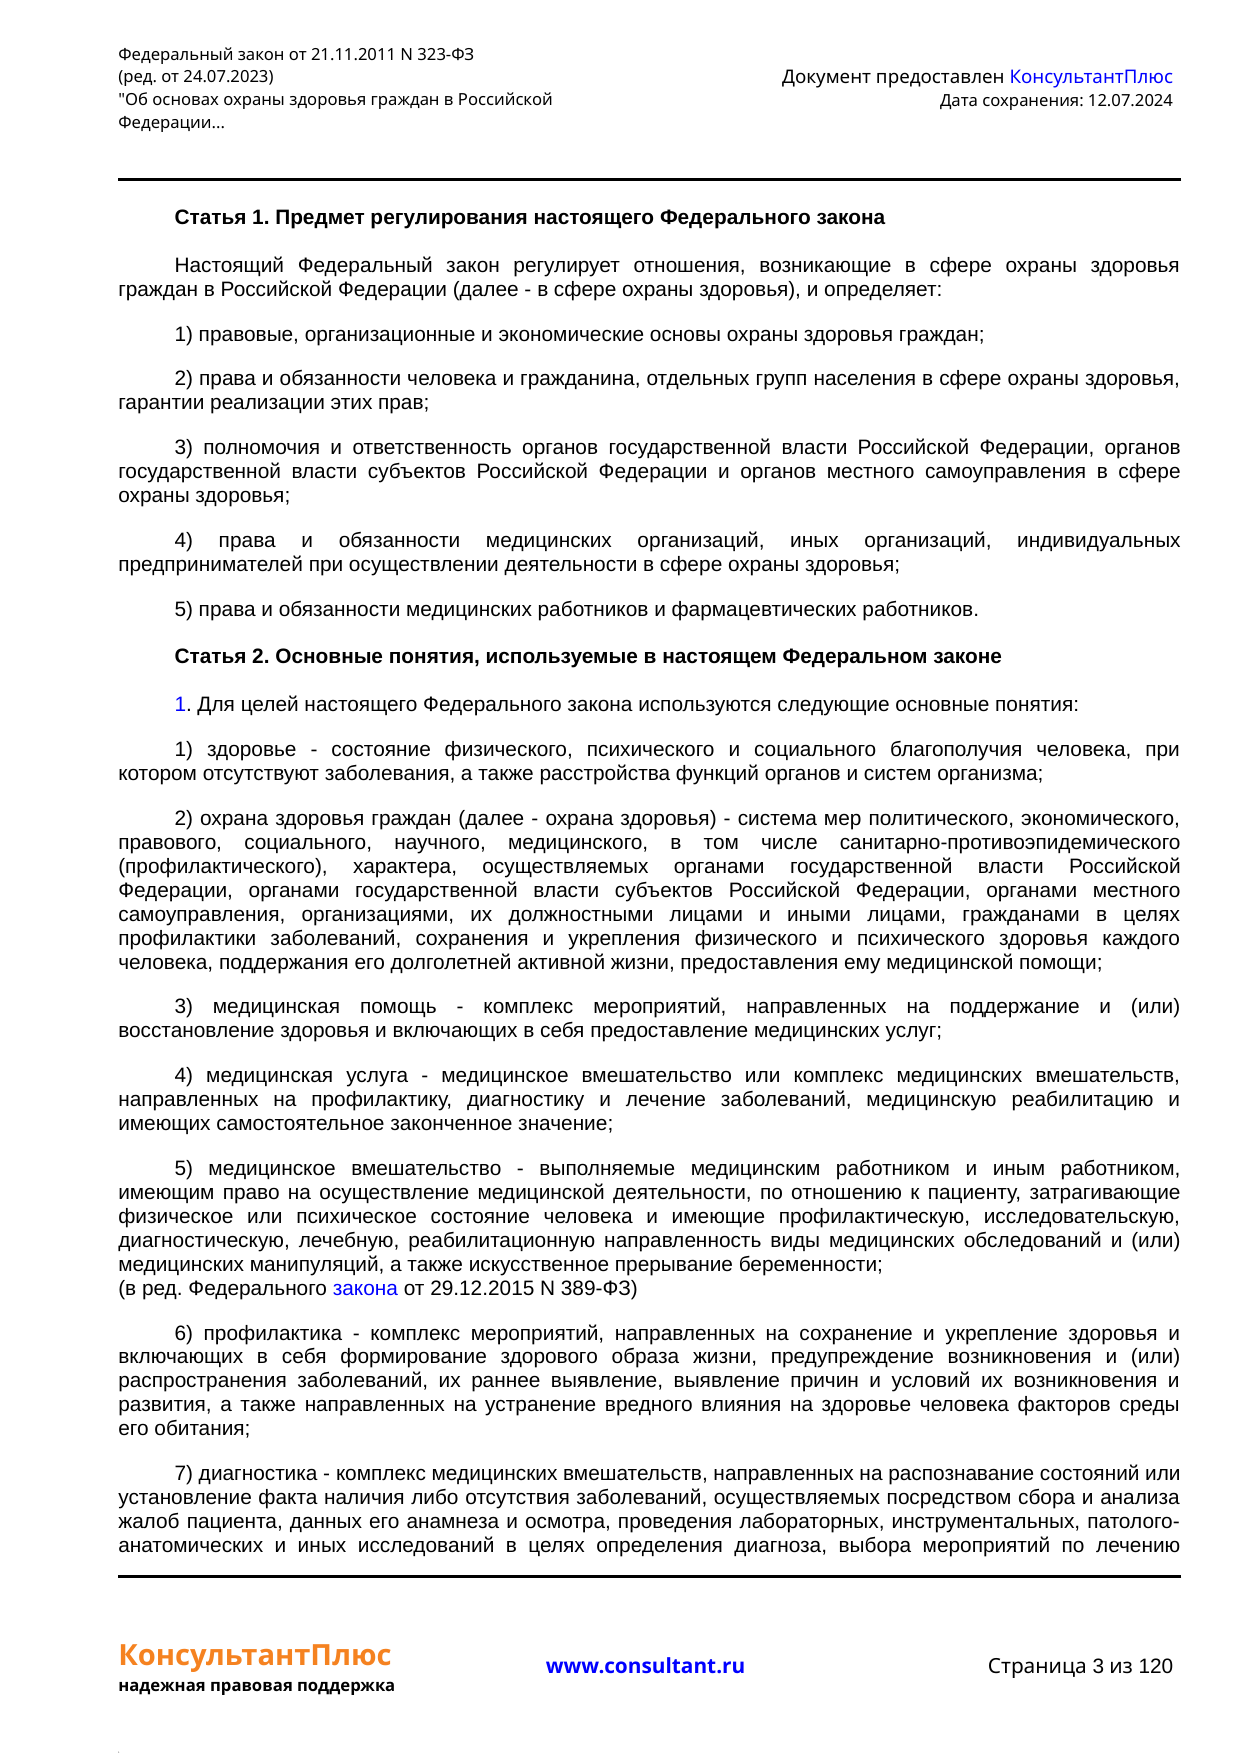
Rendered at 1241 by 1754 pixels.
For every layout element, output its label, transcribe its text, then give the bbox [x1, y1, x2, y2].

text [118, 1461, 1181, 1557]
text 6) профилактика - комплекс мероприятий, направленных на сохранение и укрепление здоровья и включающих в себя формирование здорового образа жизни, предупреждение возникновения и (или) распространения заболеваний, их раннее выявление, выявление причин и условий их возникновения и развития, а также направленных на устранение вредного влияния на здоровье человека факторов среды его обитания; [118, 1320, 1181, 1440]
text 1) правовые, организационные и экономические основы охраны здоровья граждан; [118, 321, 1181, 345]
text 2) права и обязанности человека и гражданина, отдельных групп населения в сфере охраны здоровья, гарантии реализации этих прав; [118, 366, 1181, 414]
text 4) права и обязанности медицинских организаций, иных организаций, индивидуальных предпринимателей при осуществлении деятельности в сфере охраны здоровья; [118, 528, 1181, 576]
text (в ред. Федерального закона от 29.12.2015 N 389-ФЗ) [118, 1276, 1181, 1299]
text 5) медицинское вмешательство - выполняемые медицинским работником и иным работником, имеющим право на осуществление медицинской деятельности, по отношению к пациенту, затрагивающие физическое или психическое состояние человека и имеющие профилактическую, исследовательскую, диагностическую, лечебную, реабилитационную направленность виды медицинских обследований и (или) медицинских манипуляций, а также искусственное прерывание беременности; [118, 1156, 1181, 1276]
title Статья 1. Предмет регулирования настоящего Федерального закона [118, 205, 1181, 229]
text 3) полномочия и ответственность органов государственной власти Российской Федерации, органов государственной власти субъектов Российской Федерации и органов местного самоуправления в сфере охраны здоровья; [118, 435, 1181, 507]
text 5) права и обязанности медицинских работников и фармацевтических работников. [118, 596, 1181, 620]
text 1) здоровье - состояние физического, психического и социального благополучия человека, при котором отсутствуют заболевания, а также расстройства функций органов и систем организма; [118, 737, 1181, 785]
text 1. Для целей настоящего Федерального закона используются следующие основные понятия: [118, 692, 1181, 716]
text 3) медицинская помощь - комплекс мероприятий, направленных на поддержание и (или) восстановление здоровья и включающих в себя предоставление медицинских услуг; [118, 994, 1181, 1042]
title Статья 2. Основные понятия, используемые в настоящем Федеральном законе [118, 644, 1181, 668]
text Настоящий Федеральный закон регулирует отношения, возникающие в сфере охраны здоровья граждан в Российской Федерации (далее - в сфере охраны здоровья), и определяет: [118, 253, 1181, 301]
text 2) охрана здоровья граждан (далее - охрана здоровья) - система мер политического, экономического, правового, социального, научного, медицинского, в том числе санитарно-противоэпидемического (профилактического), характера, осуществляемых органами государственной власти Российской Федерации, органами государственной власти субъектов Российской Федерации, органами местного самоуправления, организациями, их должностными лицами и иными лицами, гражданами в целях профилактики заболеваний, сохранения и укрепления физического и психического здоровья каждого человека, поддержания его долголетней активной жизни, предоставления ему медицинской помощи; [118, 806, 1181, 973]
text 4) медицинская услуга - медицинское вмешательство или комплекс медицинских вмешательств, направленных на профилактику, диагностику и лечение заболеваний, медицинскую реабилитацию и имеющих самостоятельное законченное значение; [118, 1063, 1181, 1135]
